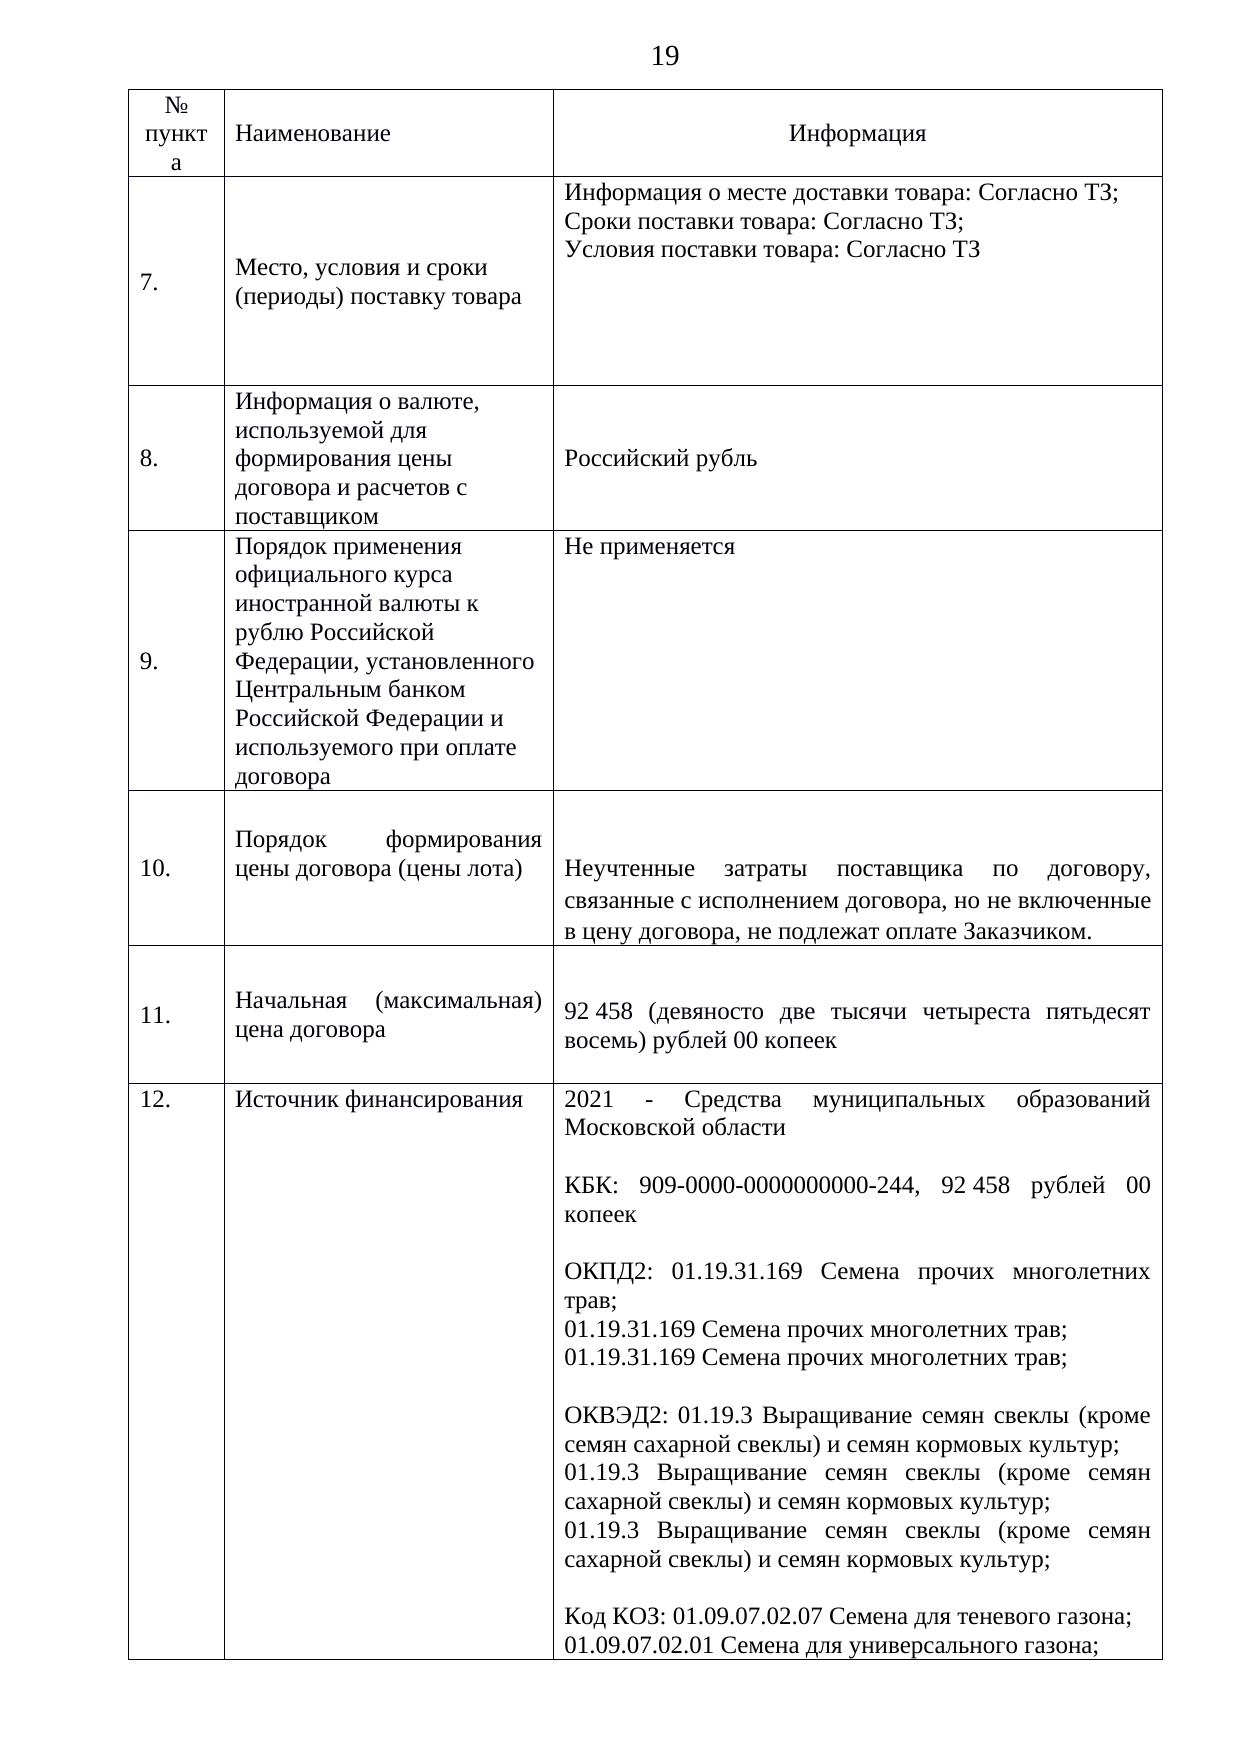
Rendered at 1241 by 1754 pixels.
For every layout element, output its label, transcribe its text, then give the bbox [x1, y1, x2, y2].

table_cell [129, 386, 224, 530]
table_cell Порядок применения официального курса иностранной валюты к рублю Российской Федерации, установленного Центральным банком Российской Федерации и используемого при оплате договора [225, 531, 553, 789]
table_cell Источник финансирования [225, 1084, 553, 1659]
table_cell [554, 1084, 1162, 1659]
table_cell [129, 946, 224, 1083]
table_header № пункта [129, 90, 224, 176]
table_cell Информация о месте доставки товара: Согласно ТЗ; Сроки поставки товара: Согласно ТЗ; Условия поставки товара: Согласно ТЗ [554, 177, 1162, 385]
table_cell [129, 531, 224, 789]
table_cell Порядок формирования цены договора (цены лота) [225, 791, 553, 945]
table_cell [129, 177, 224, 385]
table_cell Начальная (максимальная) цена договора [225, 946, 553, 1083]
table_cell 92 458 (девяносто две тысячи четыреста пятьдесят восемь) рублей 00 копеек [554, 946, 1162, 1083]
table_cell [129, 791, 224, 945]
table_cell Информация о валюте, используемой для формирования цены договора и расчетов с поставщиком [225, 386, 553, 530]
table_cell Российский рубль [554, 386, 1162, 530]
table_cell Место, условия и сроки (периоды) поставку товара [225, 177, 553, 385]
table_cell Не применяется [554, 531, 1162, 789]
table_header Информация [554, 90, 1162, 176]
table_cell Неучтенные затраты поставщика по договору, связанные с исполнением договора, но не включенные в цену договора, не подлежат оплате Заказчиком. [554, 791, 1162, 945]
table_cell [129, 1084, 224, 1659]
table_header Наименование [225, 90, 553, 176]
